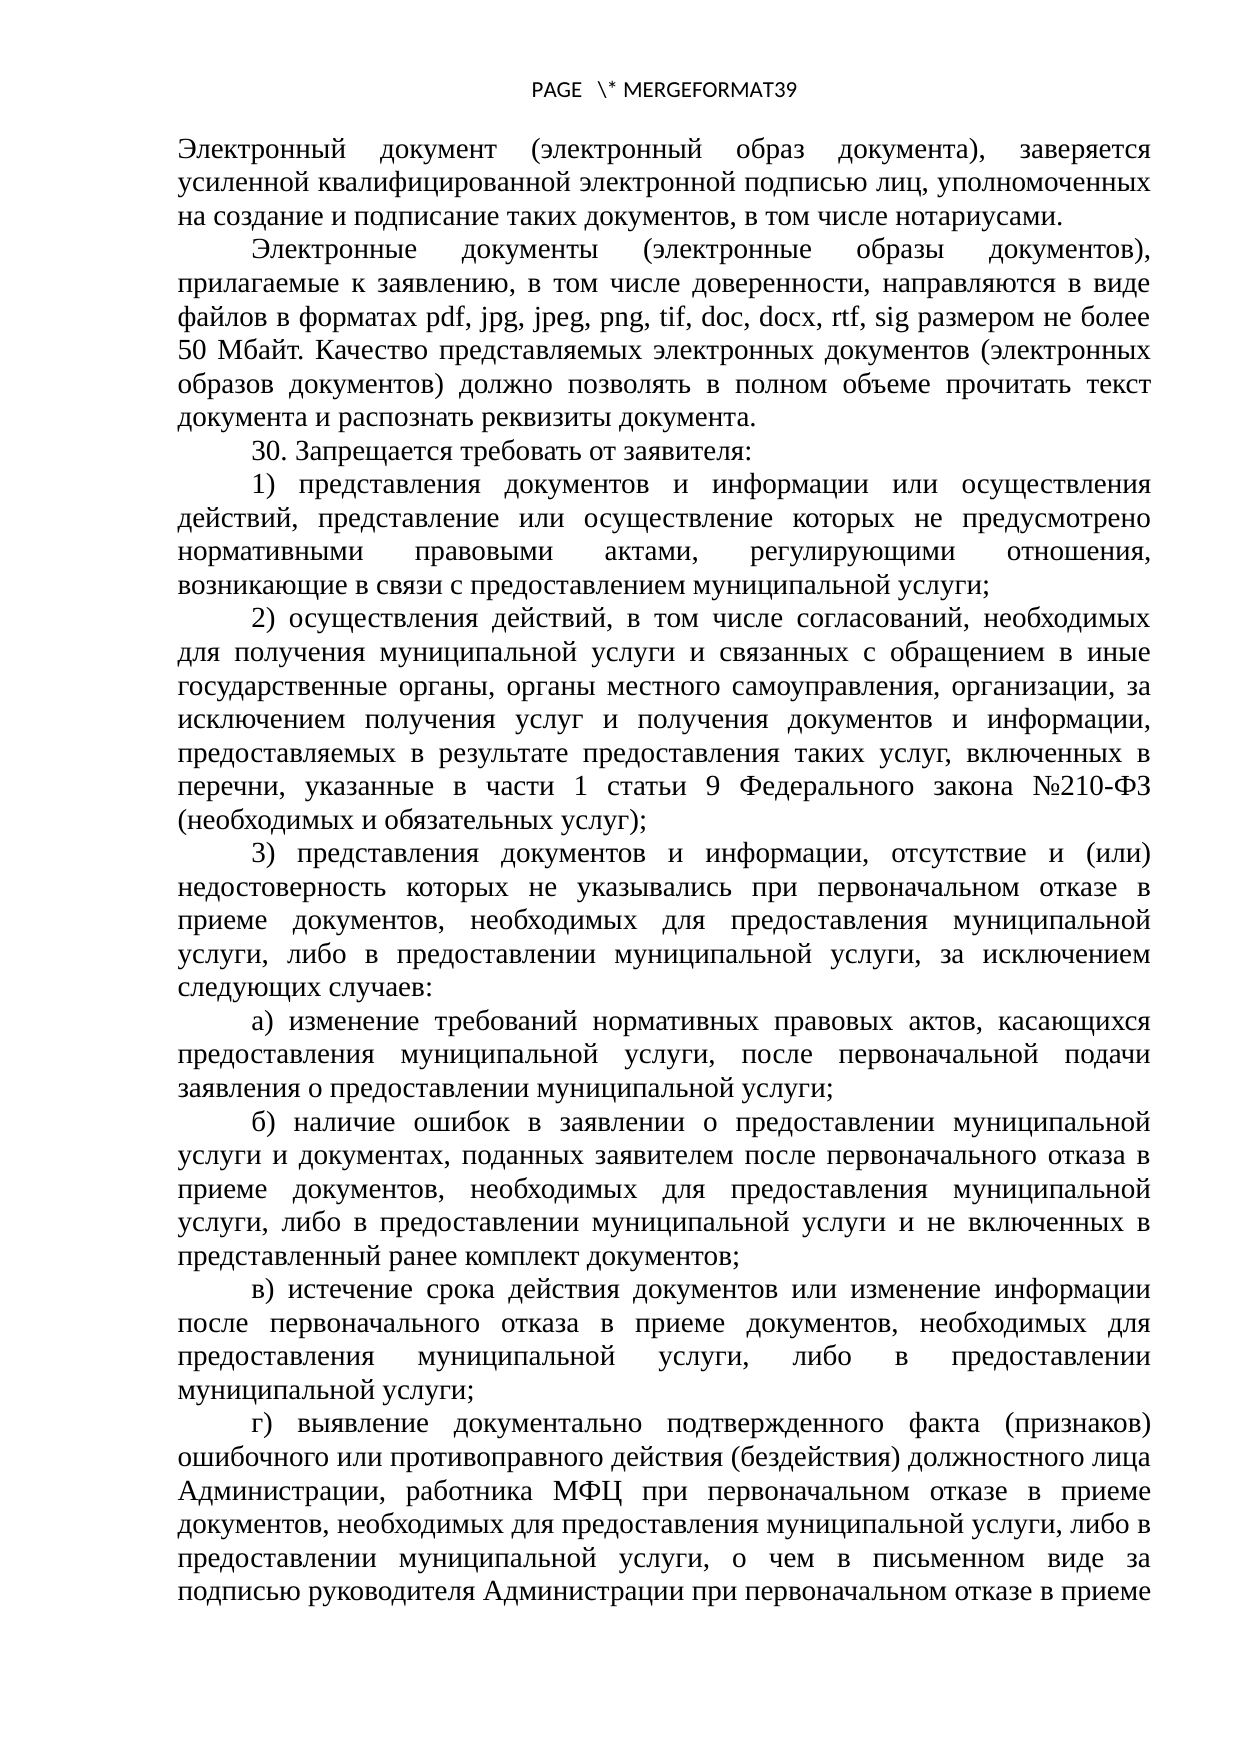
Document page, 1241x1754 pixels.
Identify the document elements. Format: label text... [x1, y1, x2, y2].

text б) наличие ошибок в заявлении о предоставлении муниципальной услуги и документах, поданных заявителем после первоначального отказа в приеме документов, необходимых для предоставления муниципальной услуги, либо в предоставлении муниципальной услуги и не включенных в представленный ранее комплект документов; [177, 1104, 1152, 1271]
text 30. Запрещается требовать от заявителя: [177, 433, 1152, 466]
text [177, 1406, 1152, 1607]
text 1) представления документов и информации или осуществления действий, представление или осуществление которых не предусмотрено нормативными правовыми актами, регулирующими отношения, возникающие в связи с предоставлением муниципальной услуги; [177, 466, 1152, 601]
text 3) представления документов и информации, отсутствие и (или) недостоверность которых не указывались при первоначальном отказе в приеме документов, необходимых для предоставления муниципальной услуги, либо в предоставлении муниципальной услуги, за исключением следующих случаев: [177, 835, 1152, 1003]
text Электронные документы (электронные образы документов), прилагаемые к заявлению, в том числе доверенности, направляются в виде файлов в форматах pdf, jpg, jpeg, png, tif, doc, docx, rtf, sig размером не более 50 Мбайт. Качество представляемых электронных документов (электронных образов документов) должно позволять в полном объеме прочитать текст документа и распознать реквизиты документа. [177, 232, 1152, 433]
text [177, 131, 1152, 232]
text а) изменение требований нормативных правовых актов, касающихся предоставления муниципальной услуги, после первоначальной подачи заявления о предоставлении муниципальной услуги; [177, 1003, 1152, 1104]
text в) истечение срока действия документов или изменение информации после первоначального отказа в приеме документов, необходимых для предоставления муниципальной услуги, либо в предоставлении муниципальной услуги; [177, 1271, 1152, 1406]
text 2) осуществления действий, в том числе согласований, необходимых для получения муниципальной услуги и связанных с обращением в иные государственные органы, органы местного самоуправления, организации, за исключением получения услуг и получения документов и информации, предоставляемых в результате предоставления таких услуг, включенных в перечни, указанные в части 1 статьи 9 Федерального закона №210-ФЗ (необходимых и обязательных услуг); [177, 601, 1152, 835]
